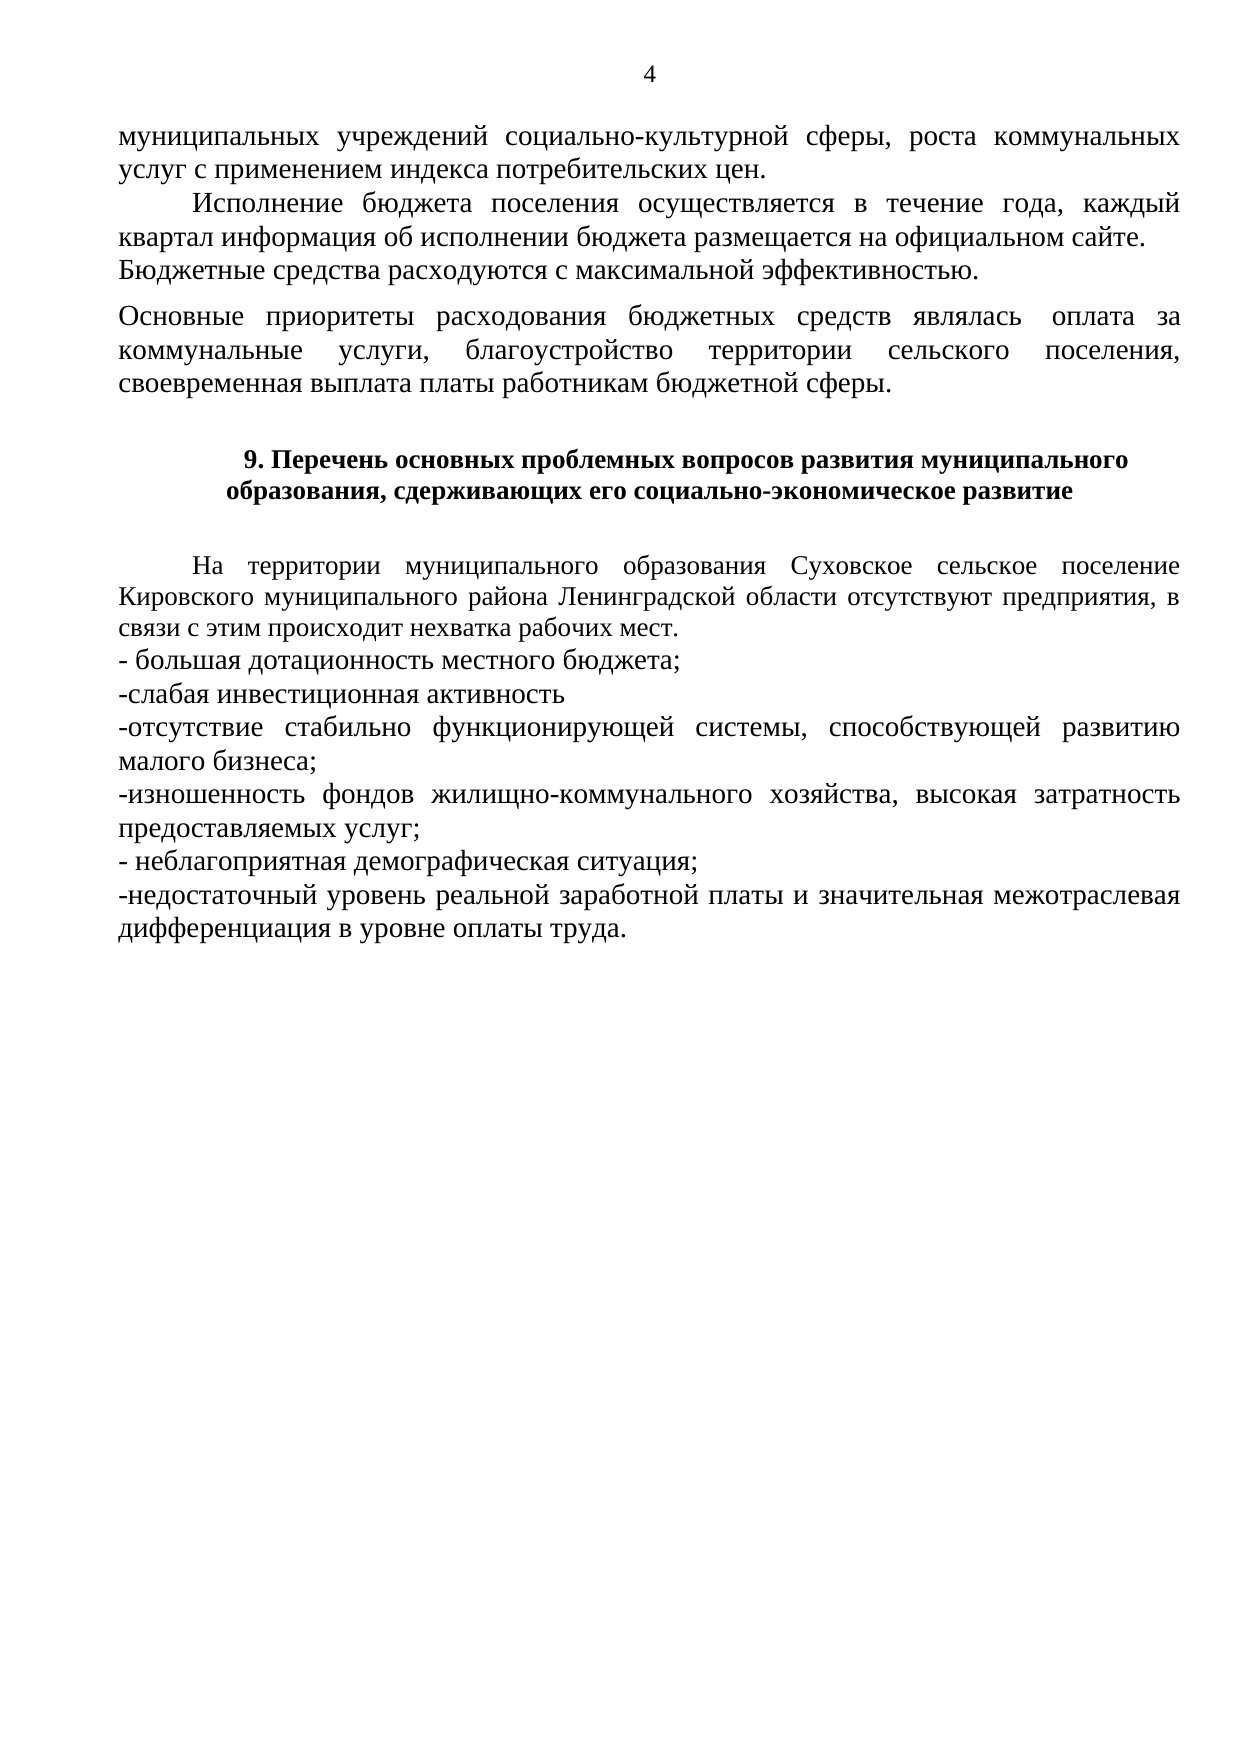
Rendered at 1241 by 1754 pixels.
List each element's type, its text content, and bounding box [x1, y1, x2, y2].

text Бюджетные средства расходуются с максимальной эффективностью. [118, 252, 1181, 286]
text -отсутствие стабильно функционирующей системы, способствующей развитию малого бизнеса; [118, 709, 1181, 776]
text Основные приоритеты расходования бюджетных средств являлась оплата за коммунальные услуги, благоустройство территории сельского поселения, своевременная выплата платы работникам бюджетной сферы. [118, 298, 1181, 399]
text -изношенность фондов жилищно-коммунального хозяйства, высокая затратность предоставляемых услуг; [118, 776, 1181, 843]
text -слабая инвестиционная активность [118, 676, 1181, 709]
text -недостаточный уровень реальной заработной платы и значительная межотраслевая дифференциация в уровне оплаты труда. [118, 877, 1181, 944]
text На территории муниципального образования Суховское сельское поселение Кировского муниципального района Ленинградской области отсутствуют предприятия, в связи с этим происходит нехватка рабочих мест. [118, 549, 1181, 642]
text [118, 118, 1181, 185]
text 9. Перечень основных проблемных вопросов развития муниципального образования, сдерживающих его социально-экономическое развитие [118, 443, 1181, 505]
text - неблагоприятная демографическая ситуация; [118, 843, 1181, 877]
text Исполнение бюджета поселения осуществляется в течение года, каждый квартал информация об исполнении бюджета размещается на официальном сайте. [118, 185, 1181, 252]
text - большая дотационность местного бюджета; [118, 642, 1181, 676]
